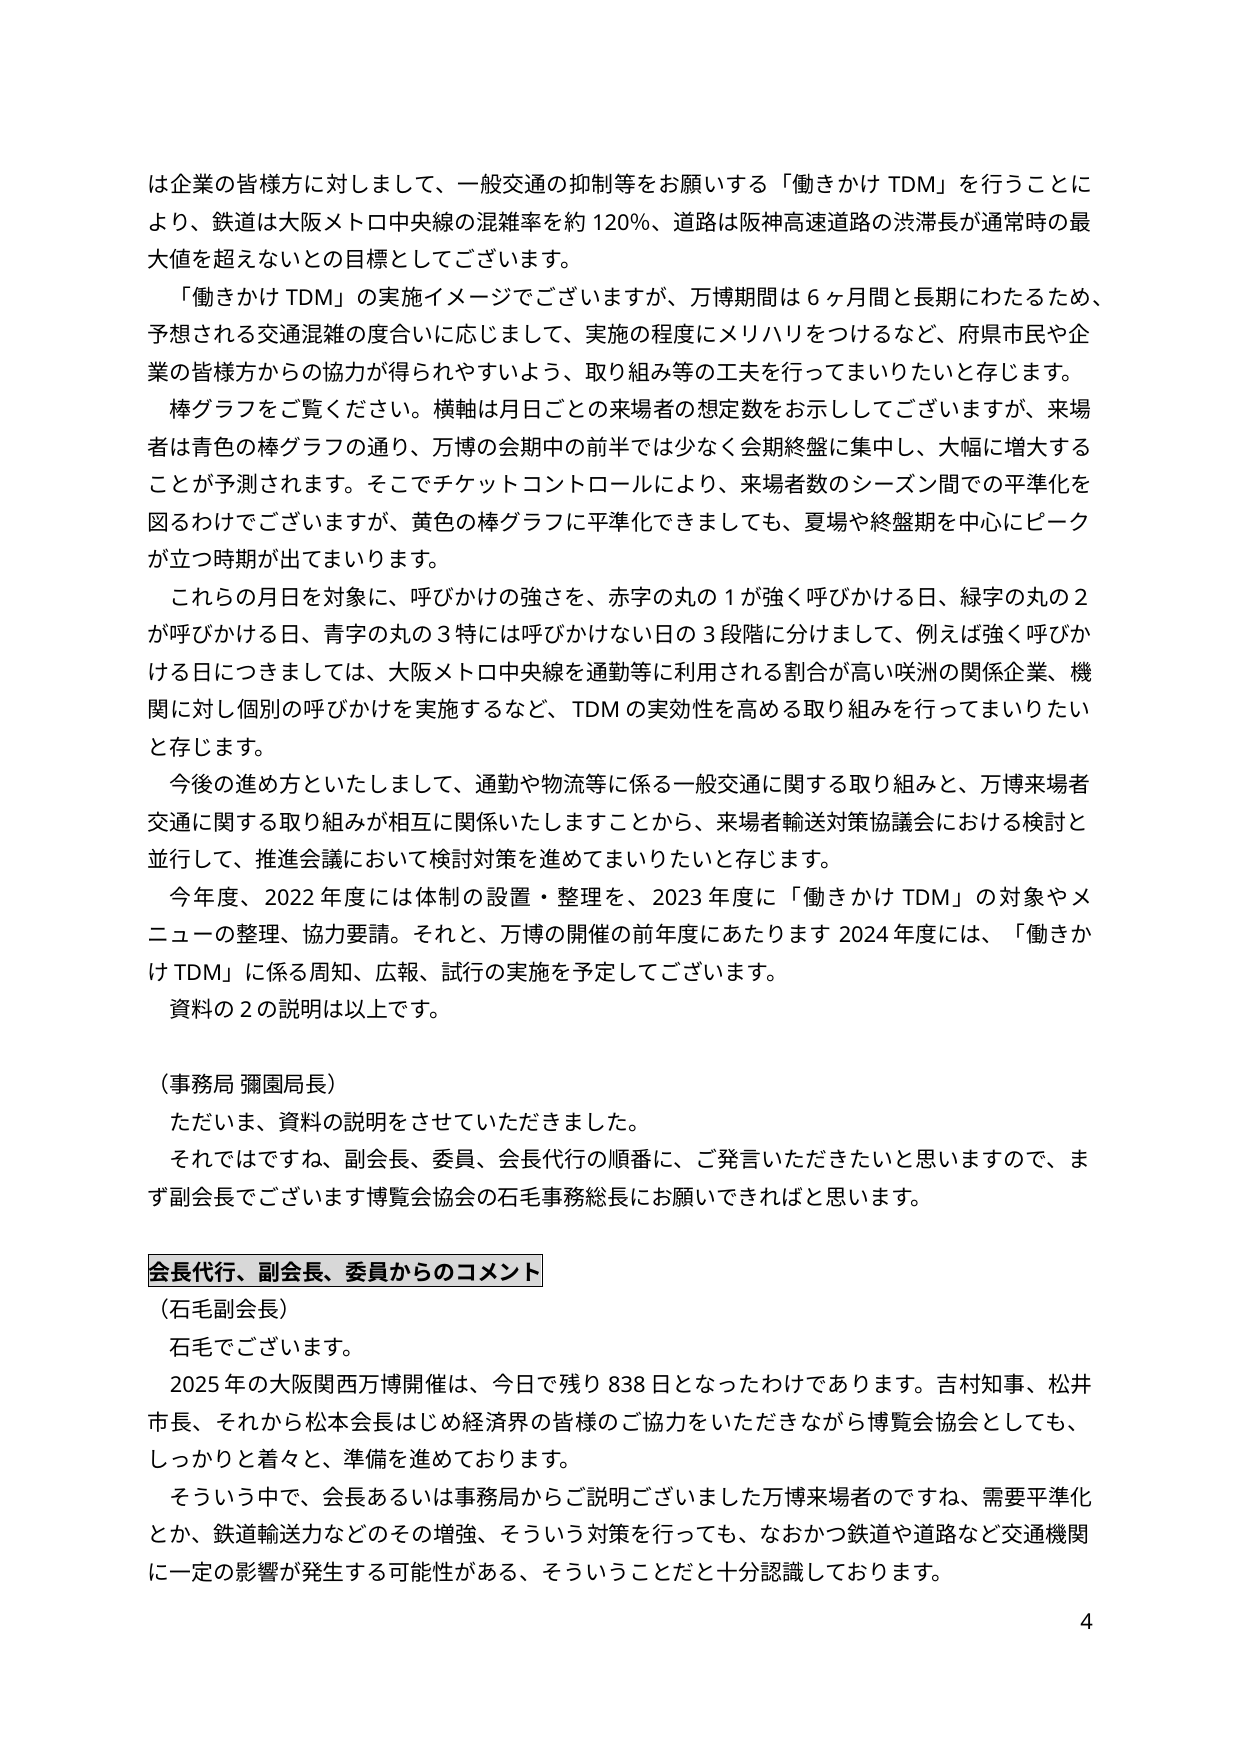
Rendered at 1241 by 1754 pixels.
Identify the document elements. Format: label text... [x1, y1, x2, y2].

text 「働きかけTDM」の実施イメージでございますが、万博期間は6ヶ月間と長期にわたるため、予想される交通混雑の度合いに応じまして、実施の程度にメリハリをつけるなど、府県市民や企業の皆様方からの協力が得られやすいよう、取り組み等の工夫を行ってまいりたいと存じます。 [148, 277, 1092, 389]
text ただいま、資料の説明をさせていただきました。 [148, 1102, 1092, 1139]
text 今年度、2022年度には体制の設置・整理を、2023年度に「働きかけTDM」の対象やメニューの整理、協力要請。それと、万博の開催の前年度にあたります2024年度には、「働きかけTDM」に係る周知、広報、試行の実施を予定してございます。 [148, 877, 1092, 989]
text それではですね、副会長、委員、会長代行の順番に、ご発言いただきたいと思いますので、まず副会長でございます博覧会協会の石毛事務総長にお願いできればと思います。 [148, 1139, 1092, 1214]
text 会長代行、副会長、委員からのコメント [148, 1252, 1092, 1289]
text 2025年の大阪関西万博開催は、今日で残り838日となったわけであります。吉村知事、松井市長、それから松本会長はじめ経済界の皆様のご協力をいただきながら博覧会協会としても、しっかりと着々と、準備を進めております。 [148, 1364, 1092, 1477]
text （事務局 彌園局長） [148, 1064, 1092, 1102]
text 今後の進め方といたしまして、通勤や物流等に係る一般交通に関する取り組みと、万博来場者交通に関する取り組みが相互に関係いたしますことから、来場者輸送対策協議会における検討と並行して、推進会議において検討対策を進めてまいりたいと存じます。 [148, 764, 1092, 877]
text そういう中で、会長あるいは事務局からご説明ございました万博来場者のですね、需要平準化とか、鉄道輸送力などのその増強、そういう対策を行っても、なおかつ鉄道や道路など交通機関に一定の影響が発生する可能性がある、そういうことだと十分認識しております。 [148, 1477, 1092, 1589]
text 資料の2の説明は以上です。 [148, 989, 1092, 1027]
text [148, 164, 1092, 277]
text 棒グラフをご覧ください。横軸は月日ごとの来場者の想定数をお示ししてございますが、来場者は青色の棒グラフの通り、万博の会期中の前半では少なく会期終盤に集中し、大幅に増大することが予測されます。そこでチケットコントロールにより、来場者数のシーズン間での平準化を図るわけでございますが、黄色の棒グラフに平準化できましても、夏場や終盤期を中心にピークが立つ時期が出てまいります。 [148, 389, 1092, 577]
text 石毛でございます。 [148, 1327, 1092, 1364]
text これらの月日を対象に、呼びかけの強さを、赤字の丸の1が強く呼びかける日、緑字の丸の２が呼びかける日、青字の丸の３特には呼びかけない日の3段階に分けまして、例えば強く呼びかける日につきましては、大阪メトロ中央線を通勤等に利用される割合が高い咲洲の関係企業、機関に対し個別の呼びかけを実施するなど、TDMの実効性を高める取り組みを行ってまいりたいと存じます。 [148, 577, 1092, 764]
text （石毛副会長） [148, 1289, 1092, 1327]
